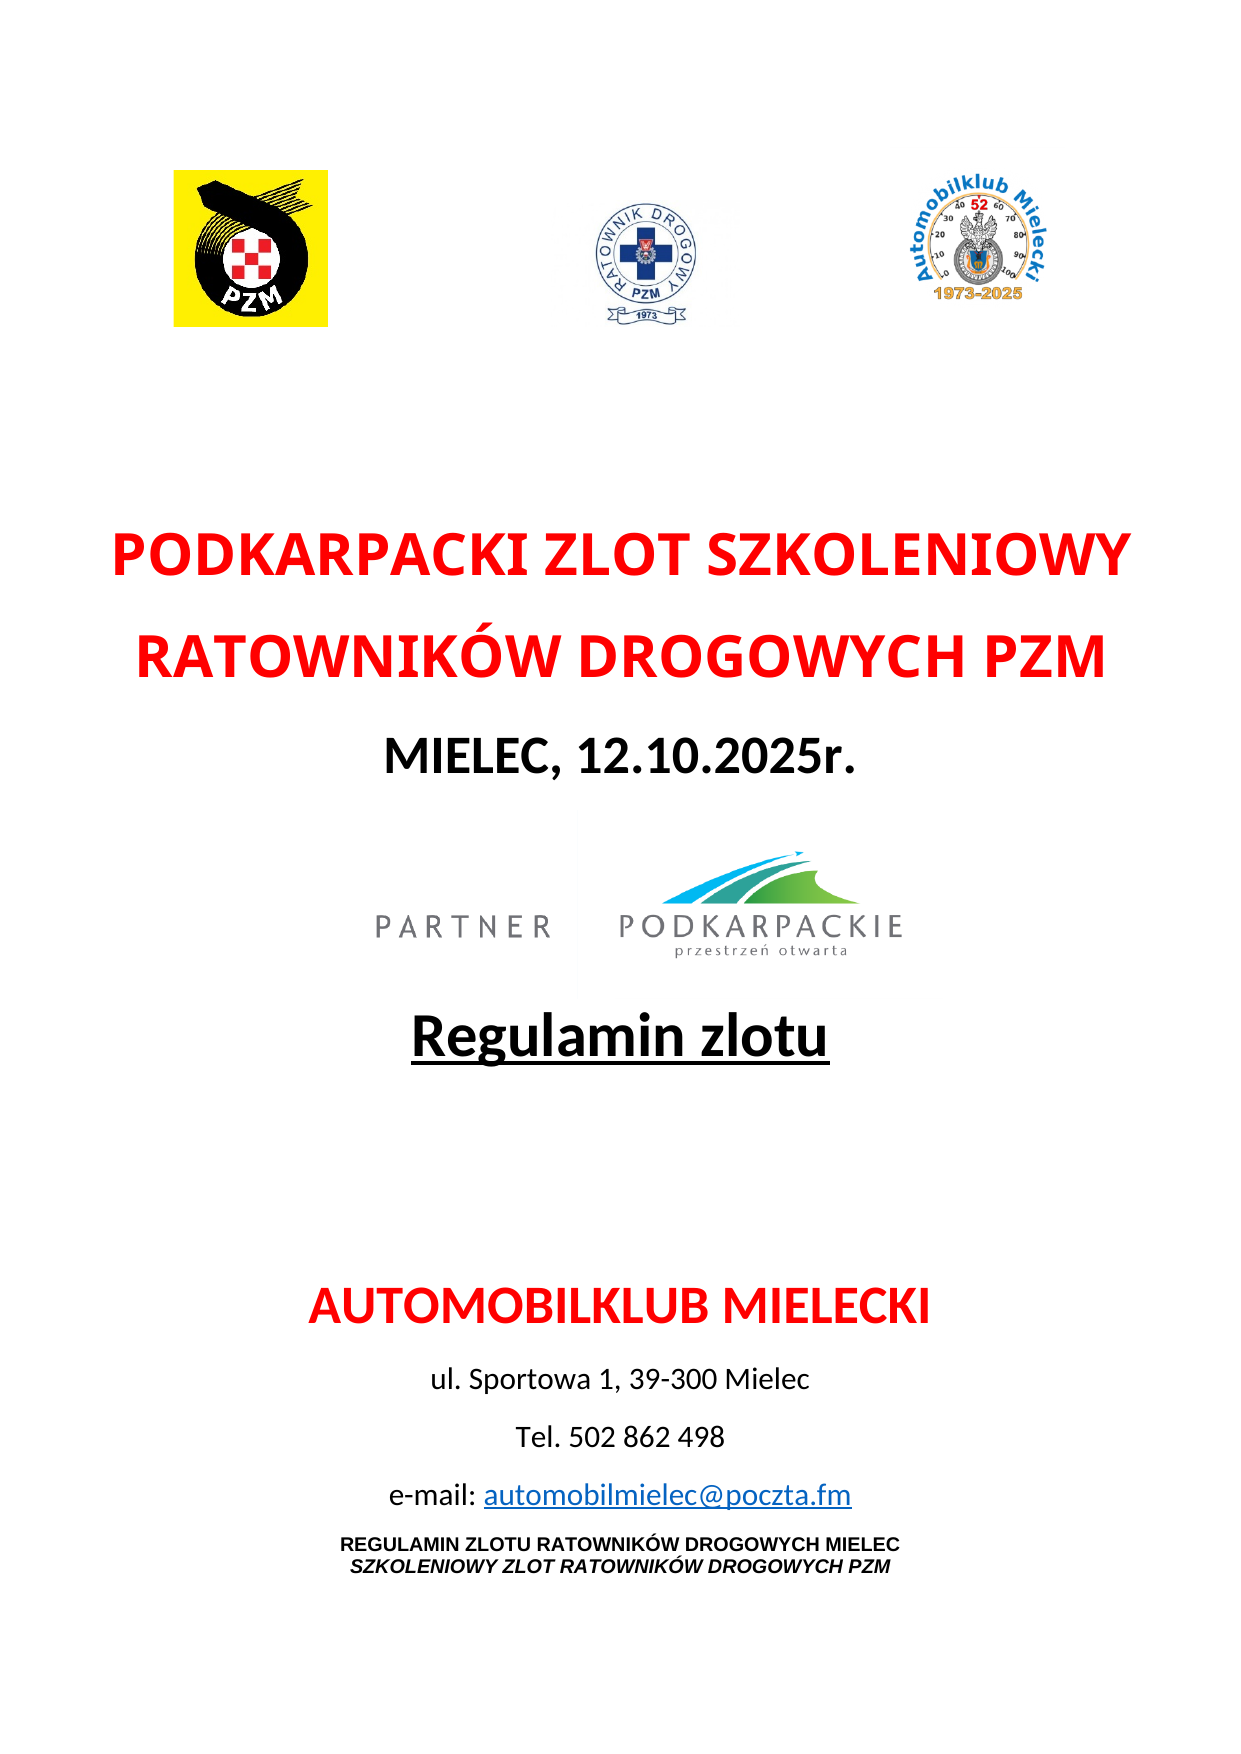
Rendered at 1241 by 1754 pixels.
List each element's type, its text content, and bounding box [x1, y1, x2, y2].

text REGULAMIN ZLOTU RATOWNIKÓW DROGOWYCH MIELEC [148, 1532, 1093, 1555]
text e-mail: automobilmielec@poczta.fm [148, 1474, 1093, 1513]
picture [890, 147, 1065, 327]
picture [297, 810, 943, 999]
text SZKOLENIOWY ZLOT RATOWNIKÓW DROGOWYCH PZM [148, 1555, 1093, 1578]
text Regulamin zlotu [148, 996, 1093, 1072]
text MIELEC, 12.10.2025r. [148, 721, 1093, 787]
text ul. Sportowa 1, 39-300 Mielec [148, 1359, 1093, 1397]
picture [550, 200, 741, 327]
text AUTOMOBILKLUB MIELECKI [148, 1271, 1093, 1337]
text Tel. 502 862 498 [148, 1417, 1093, 1455]
picture [173, 170, 328, 327]
